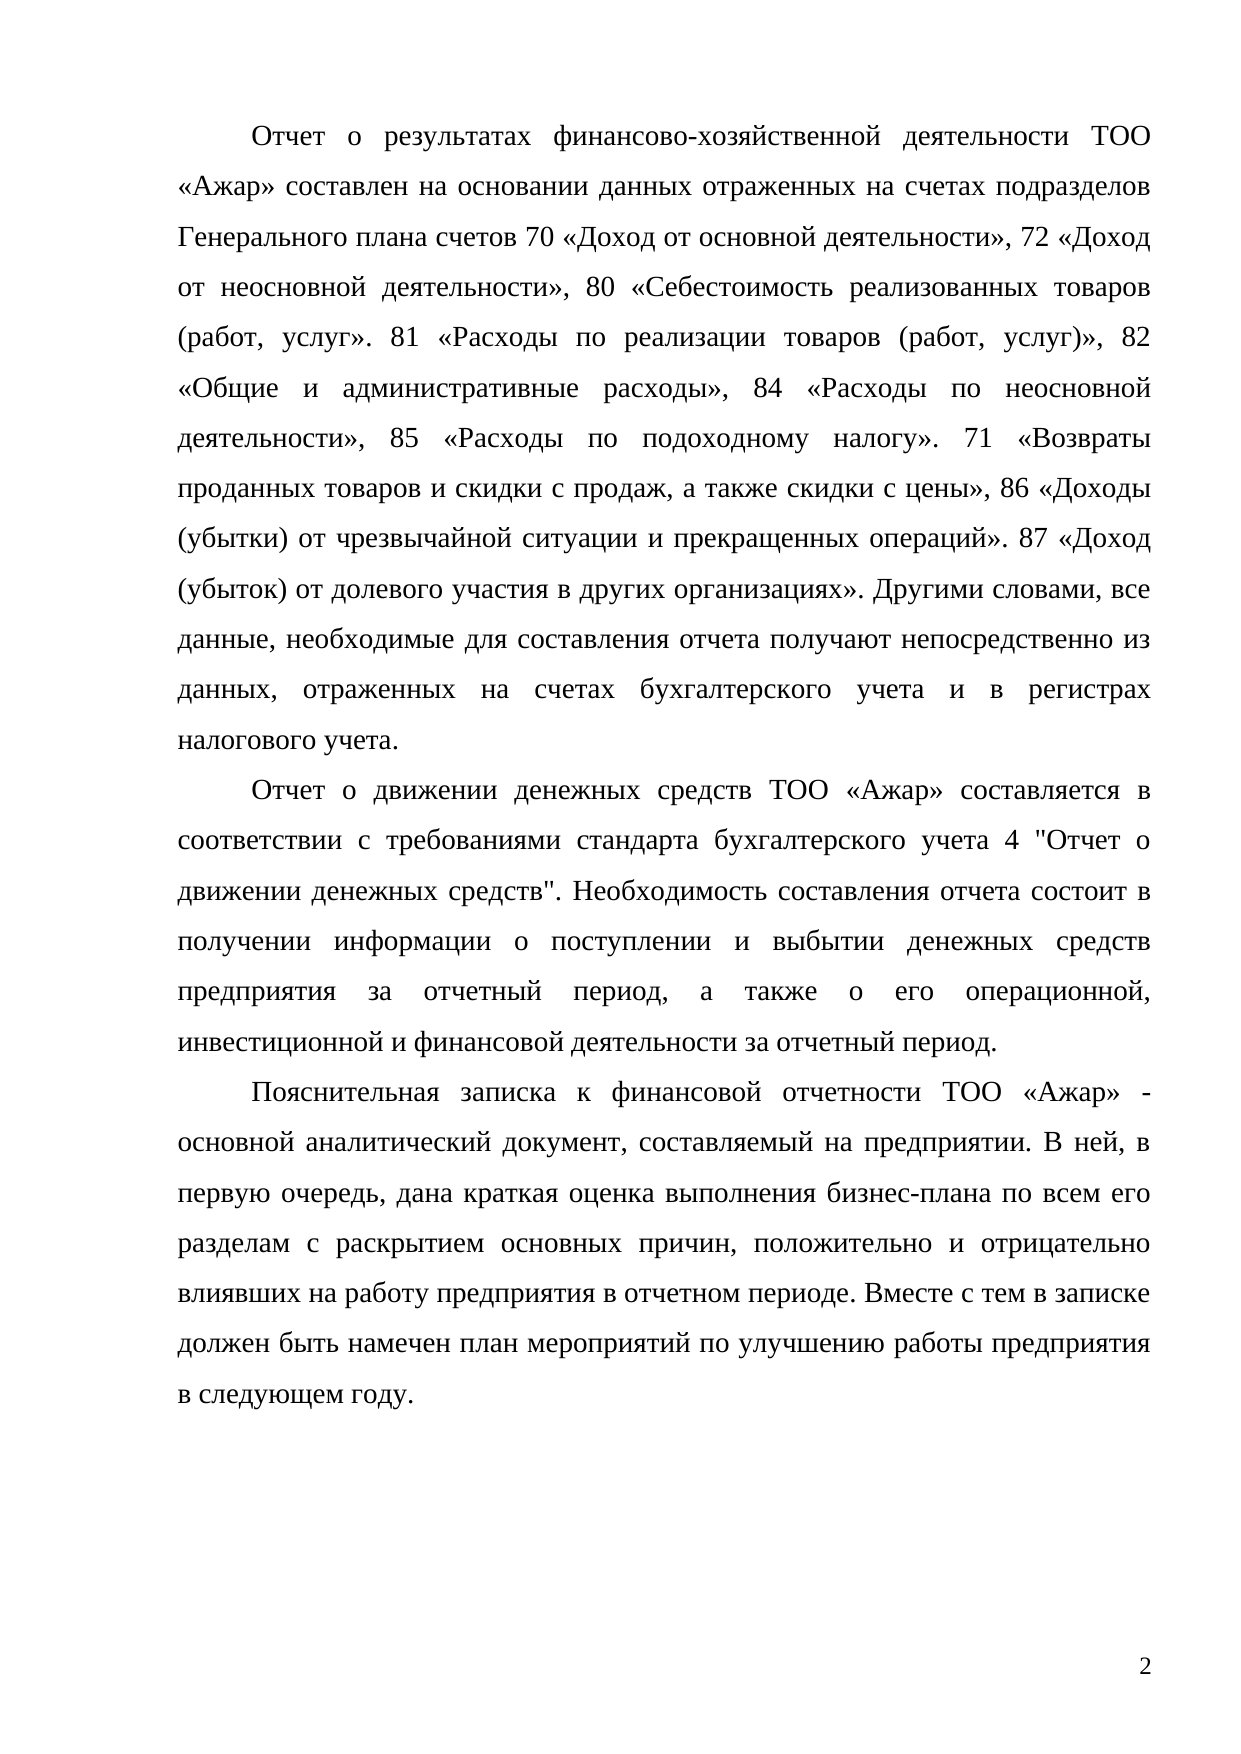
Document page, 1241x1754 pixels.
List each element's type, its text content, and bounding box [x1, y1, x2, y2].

text Отчет о движении денежных средств ТОО «Ажар» составляется в соответствии с требованиями стандарта бухгалтерского учета 4 "Отчет о движении денежных средств". Необходимость составления отчета состоит в получении информации о поступлении и выбытии денежных средств предприятия за отчетный период, а также о его операционной, инвестиционной и финансовой деятельности за отчетный период. [177, 772, 1152, 1057]
text Отчет о результатах финансово-хозяйственной деятельности ТОО «Ажар» составлен на основании данных отраженных на счетах подразделов Генерального плана счетов 70 «Доход от основной деятельности», 72 «Доход от неосновной деятельности», 80 «Себестоимость реализованных товаров (работ, услуг». 81 «Расходы по реализации товаров (работ, услуг)», 82 «Общие и административные расходы», 84 «Расходы по неосновной деятельности», 85 «Расходы по подоходному налогу». 71 «Возвраты проданных товаров и скидки с продаж, а также скидки с цены», 86 «Доходы (убытки) от чрезвычайной ситуации и прекращенных операций». 87 «Доход (убыток) от долевого участия в других организациях». Другими словами, все данные, необходимые для составления отчета получают непосредственно из данных, отраженных на счетах бухгалтерского учета и в регистрах налогового учета. [177, 118, 1152, 755]
text Пояснительная записка к финансовой отчетности ТОО «Ажар» - основной аналитический документ, составляемый на предприятии. В ней, в первую очередь, дана краткая оценка выполнения бизнес-плана по всем его разделам с раскрытием основных причин, положительно и отрицательно влиявших на работу предприятия в отчетном периоде. Вместе с тем в записке должен быть намечен план мероприятий по улучшению работы предприятия в следующем году. [177, 1074, 1152, 1409]
